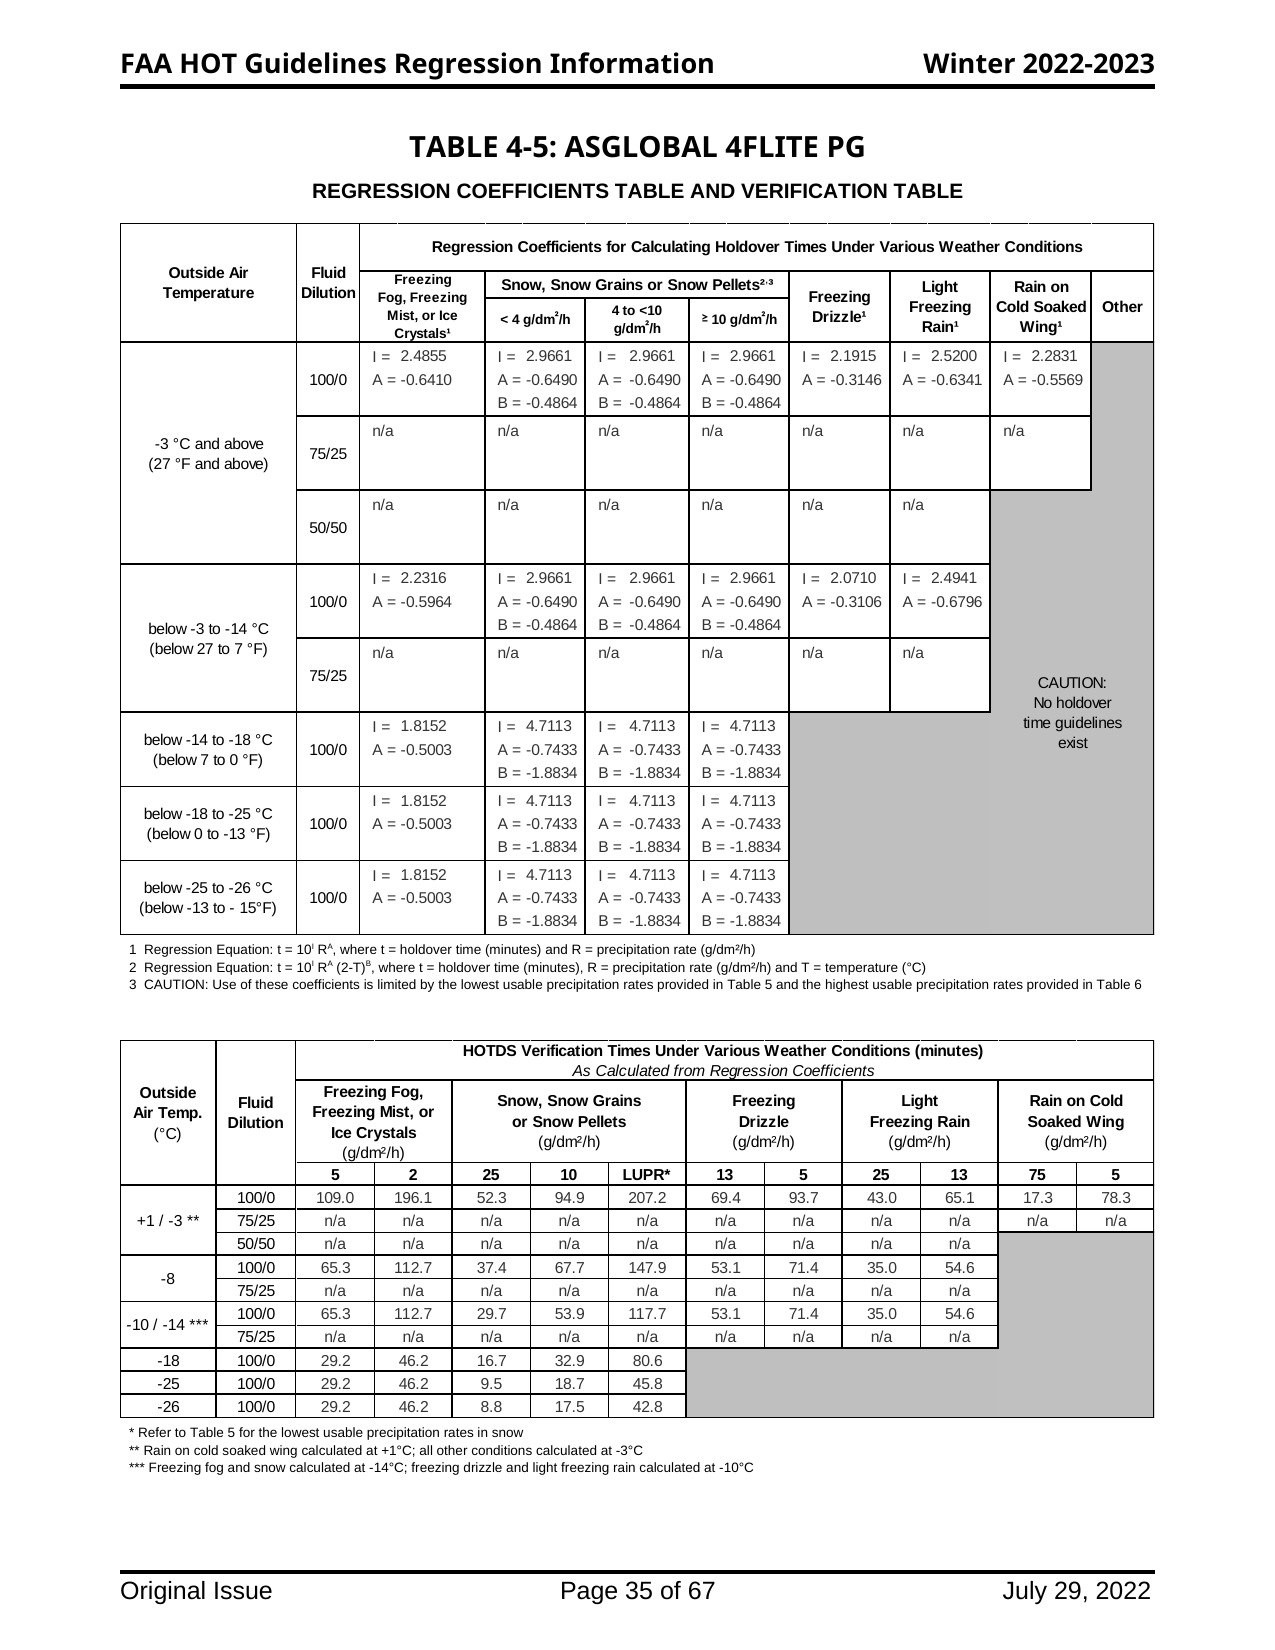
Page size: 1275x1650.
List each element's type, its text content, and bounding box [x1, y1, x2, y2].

text 2 Regression Equation: t = 10I RA (2-T)B, where t = holdover time (minutes), R = precipitation rate (g/dm²/h) and T = temperature (°C) [129, 959, 1155, 975]
text REGRESSION COEFFICIENTS TABLE AND VERIFICATION TABLE [120, 178, 1155, 202]
text *** Freezing fog and snow calculated at -14°C; freezing drizzle and light freezing rain calculated at -10°C [129, 1460, 1155, 1476]
subtitle Table 4-5: ASGlobal 4Flite PG [120, 126, 1155, 166]
text ** Rain on cold soaked wing calculated at +1°C; all other conditions calculated at -3°C [129, 1442, 1155, 1458]
text 3 CAUTION: Use of these coefficients is limited by the lowest usable precipitation rates provided in Table 5 and the highest usable precipitation rates provided in Table 6 [129, 977, 1155, 992]
text 1 Regression Equation: t = 10I RA, where t = holdover time (minutes) and R = precipitation rate (g/dm²/h) [129, 942, 1155, 957]
text * Refer to Table 5 for the lowest usable precipitation rates in snow [129, 1425, 1155, 1440]
